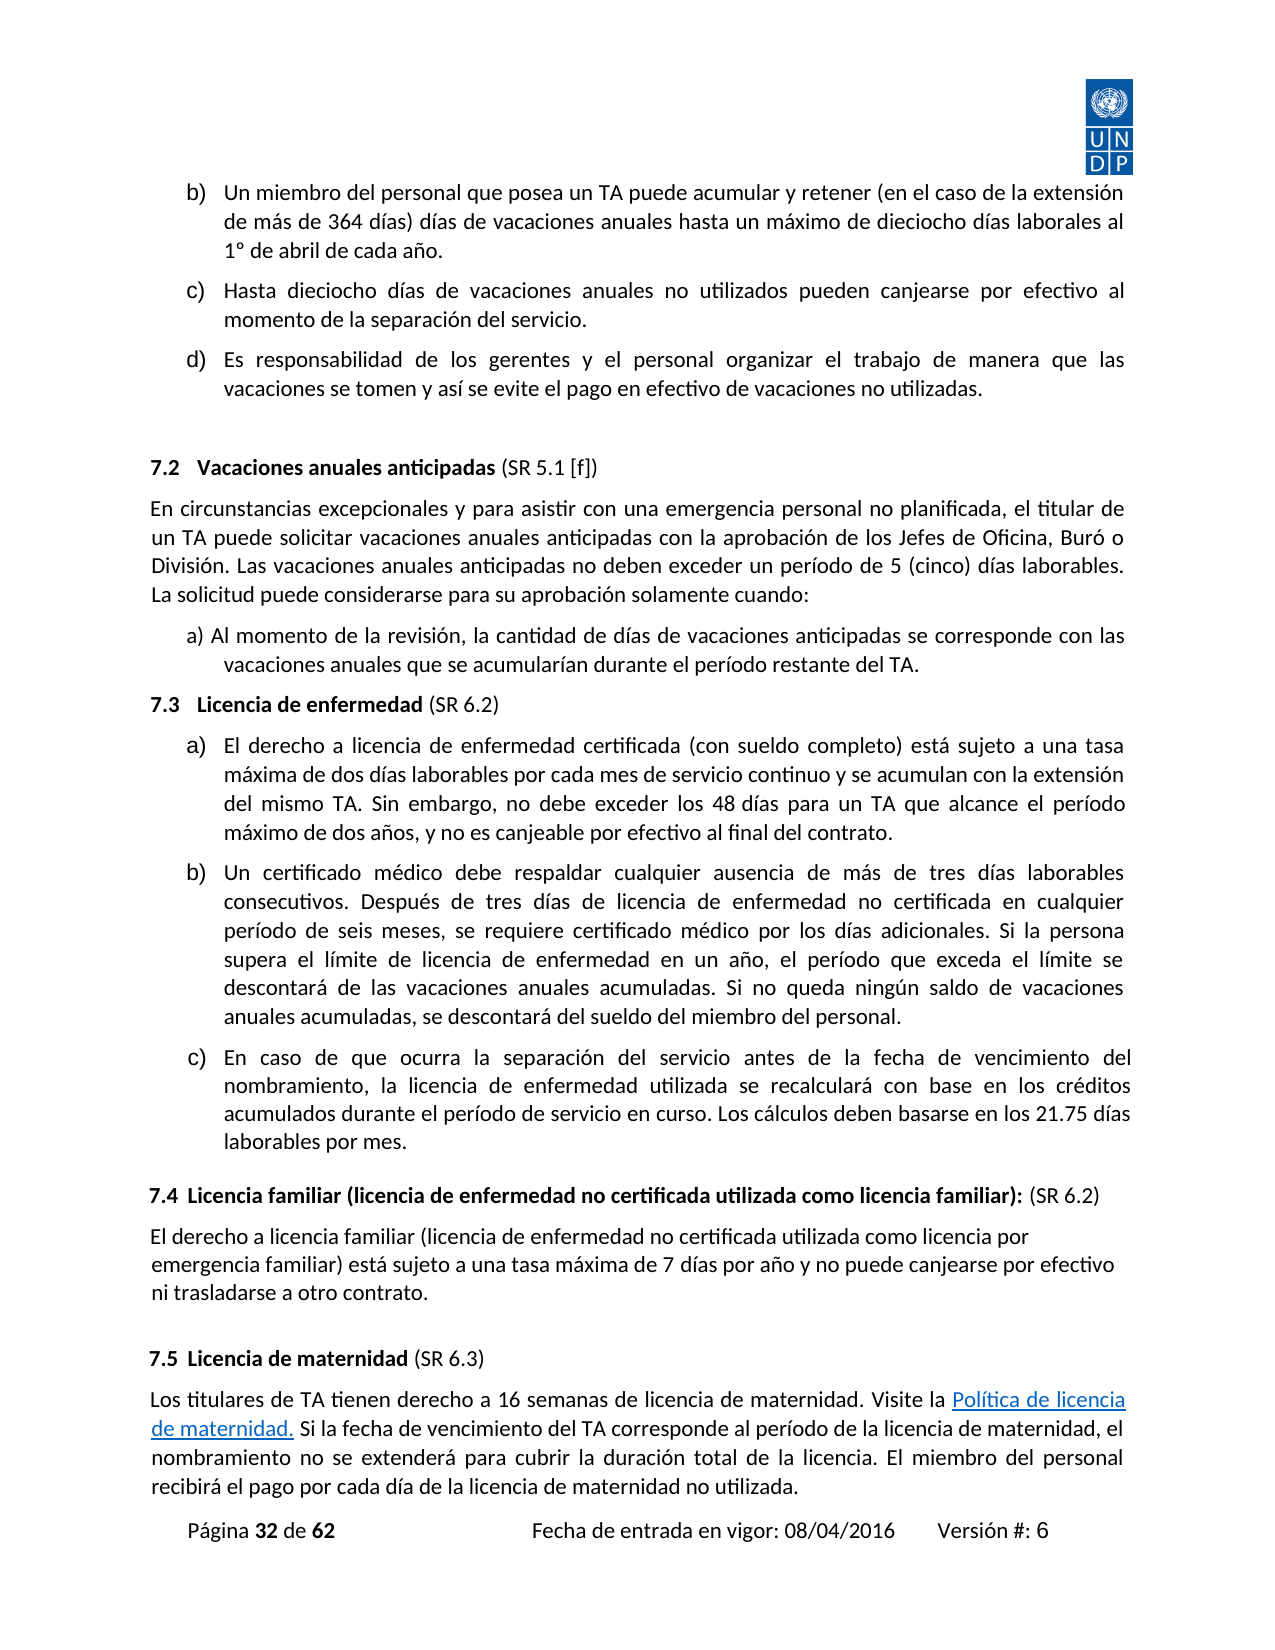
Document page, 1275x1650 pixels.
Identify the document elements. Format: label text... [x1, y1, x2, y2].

subtitle 7.5 Licencia de maternidad (SR 6.3) [112, 1344, 1133, 1372]
subtitle 7.2 Vacaciones anuales anticipadas (SR 5.1 [f]) [150, 453, 1133, 481]
text Los titulares de TA tienen derecho a 16 semanas de licencia de maternidad. Visite la Política de licencia de maternidad. Si la fecha de vencimiento del TA corresponde al período de la licencia de maternidad, el nombramiento no se extenderá para cubrir la duración total de la licencia. El miembro del personal recibirá el pago por cada día de la licencia de maternidad no utilizada. [150, 1385, 1126, 1500]
list Hasta dieciocho días de vacaciones anuales no utilizados pueden canjearse por efectivo al momento de la separación del servicio. [186, 276, 1126, 333]
list Un miembro del personal que posea un TA puede acumular y retener (en el caso de la extensión de más de 364 días) días de vacaciones anuales hasta un máximo de dieciocho días laborales al 1º de abril de cada año. [186, 178, 1126, 264]
list En caso de que ocurra la separación del servicio antes de la fecha de vencimiento del nombramiento, la licencia de enfermedad utilizada se recalculará con base en los créditos acumulados durante el período de servicio en curso. Los cálculos deben basarse en los 21.75 días laborables por mes. [187, 1043, 1133, 1155]
list Un certificado médico debe respaldar cualquier ausencia de más de tres días laborables consecutivos. Después de tres días de licencia de enfermedad no certificada en cualquier período de seis meses, se requiere certificado médico por los días adicionales. Si la persona supera el límite de licencia de enfermedad en un año, el período que exceda el límite se descontará de las vacaciones anuales acumuladas. Si no queda ningún saldo de vacaciones anuales acumuladas, se descontará del sueldo del miembro del personal. [186, 858, 1126, 1030]
subtitle 7.3 Licencia de enfermedad (SR 6.2) [150, 690, 1133, 718]
subtitle 7.4 Licencia familiar (licencia de enfermedad no certificada utilizada como licencia familiar): (SR 6.2) [112, 1181, 1133, 1209]
text El derecho a licencia familiar (licencia de enfermedad no certificada utilizada como licencia por emergencia familiar) está sujeto a una tasa máxima de 7 días por año y no puede canjearse por efectivo ni trasladarse a otro contrato. [150, 1222, 1132, 1306]
list Es responsabilidad de los gerentes y el personal organizar el trabajo de manera que las vacaciones se tomen y así se evite el pago en efectivo de vacaciones no utilizadas. [186, 345, 1126, 402]
list El derecho a licencia de enfermedad certificada (con sueldo completo) está sujeto a una tasa máxima de dos días laborables por cada mes de servicio continuo y se acumulan con la extensión del mismo TA. Sin embargo, no debe exceder los 48 días para un TA que alcance el período máximo de dos años, y no es canjeable por efectivo al final del contrato. [186, 731, 1126, 846]
text En circunstancias excepcionales y para asistir con una emergencia personal no planificada, el titular de un TA puede solicitar vacaciones anuales anticipadas con la aprobación de los Jefes de Oficina, Buró o División. Las vacaciones anuales anticipadas no deben exceder un período de 5 (cinco) días laborables. La solicitud puede considerarse para su aprobación solamente cuando: [150, 494, 1126, 608]
picture [1084, 79, 1133, 176]
text a) Al momento de la revisión, la cantidad de días de vacaciones anticipadas se corresponde con las vacaciones anuales que se acumularían durante el período restante del TA. [186, 621, 1126, 678]
